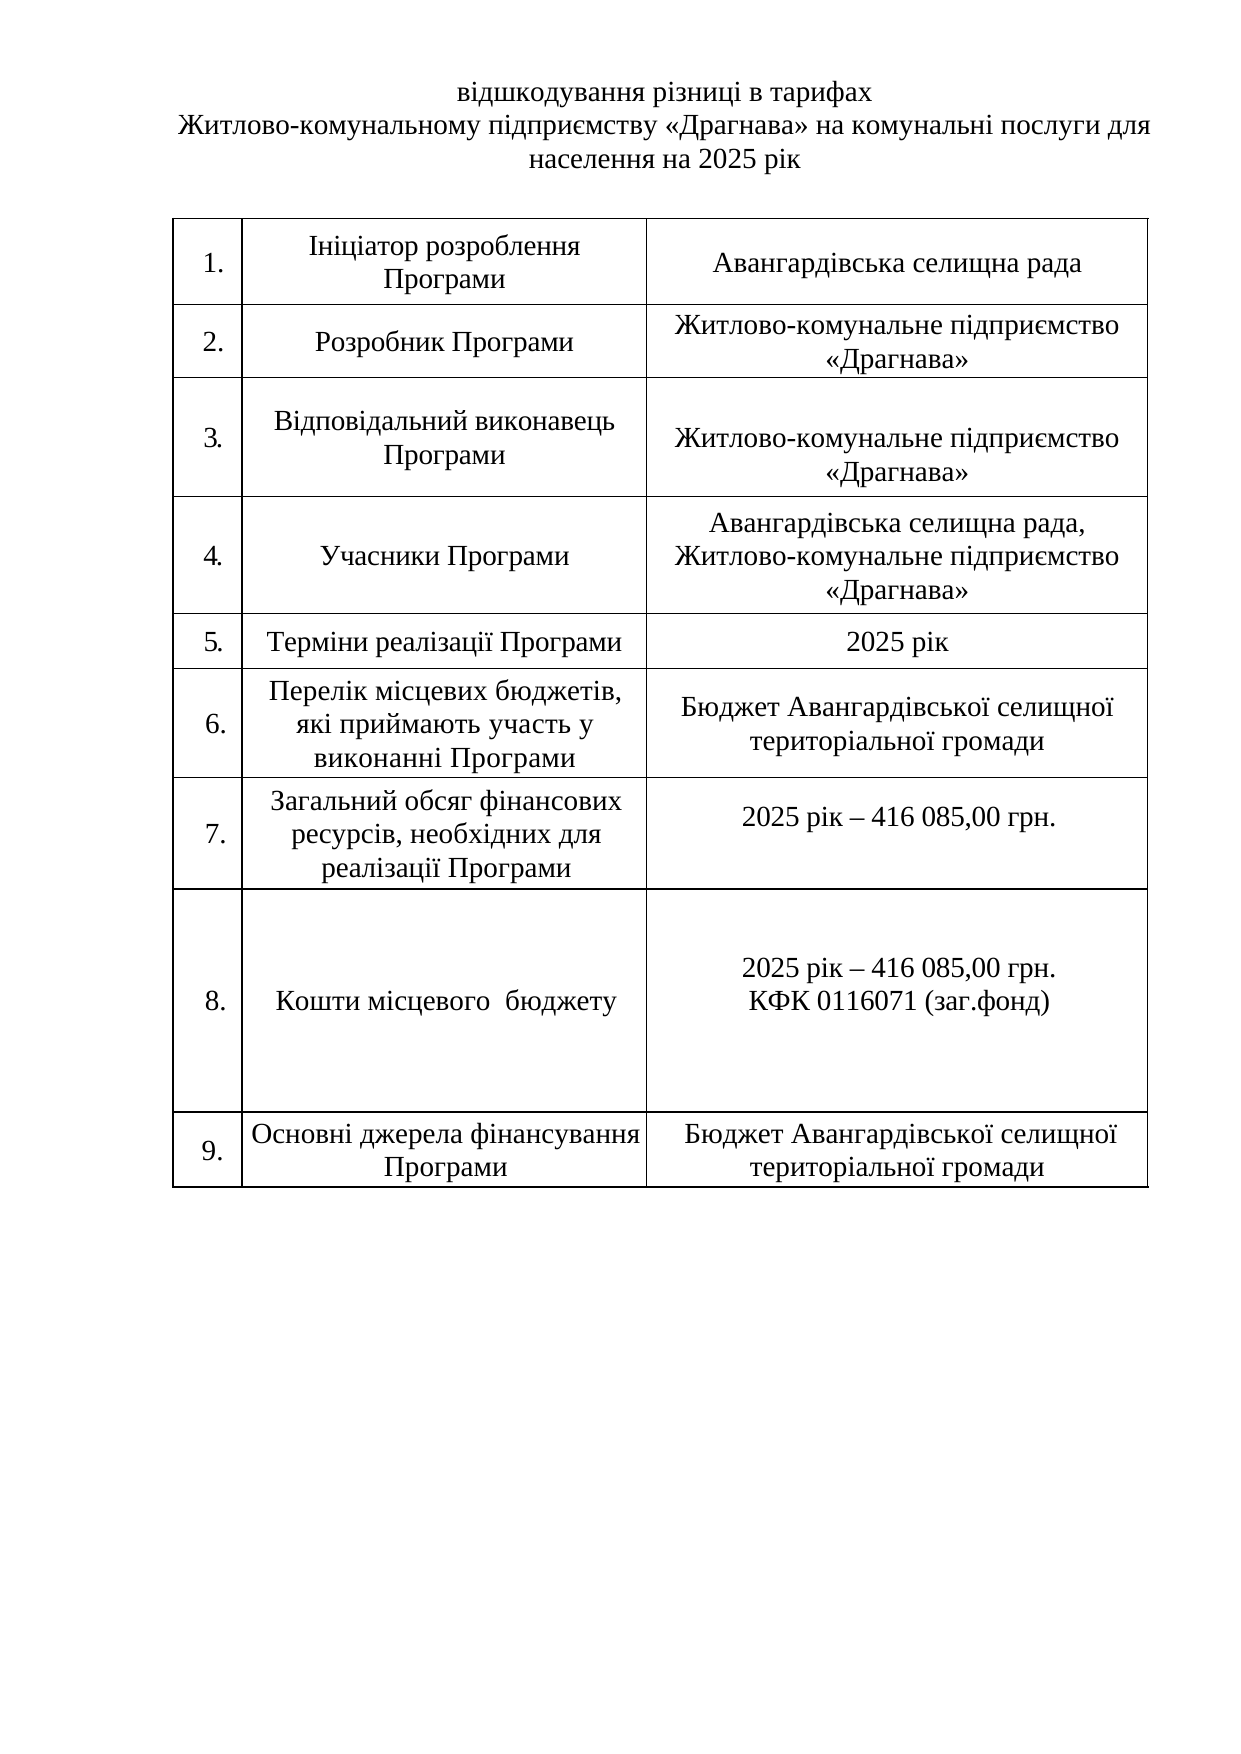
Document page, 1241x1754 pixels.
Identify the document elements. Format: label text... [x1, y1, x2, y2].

table_header Ініціатор розроблення Програми [243, 219, 646, 304]
table_cell 4. [174, 497, 241, 613]
table_cell Перелік місцевих бюджетів, які приймають участь у виконанні Програми [243, 669, 646, 777]
table_cell 3. [174, 378, 241, 496]
table_cell 9. [174, 1113, 241, 1186]
table_cell Житлово-комунальне підприємство «Драгнава» [647, 378, 1147, 496]
text відшкодування різниці в тарифах [177, 74, 1152, 107]
table_cell Відповідальний виконавець Програми [243, 378, 646, 496]
table_cell 2025 рік – 416 085,00 грн. [647, 778, 1147, 888]
table_cell Бюджет Авангардівської селищної територіальної громади [647, 1113, 1147, 1186]
table_cell Розробник Програми [243, 305, 646, 376]
table_cell 2025 рік [647, 614, 1147, 668]
table_cell Авангардівська селищна рада, Житлово-комунальне підприємство «Драгнава» [647, 497, 1147, 613]
table_header Авангардівська селищна рада [647, 219, 1147, 304]
table_cell Основні джерела фінансування Програми [243, 1113, 646, 1186]
table_header 1. [174, 219, 241, 304]
table_cell Кошти місцевого бюджету [243, 890, 646, 1111]
table_cell Житлово-комунальне підприємство «Драгнава» [647, 305, 1147, 376]
table_cell 8. [174, 890, 241, 1111]
table_cell Терміни реалізації Програми [243, 614, 646, 668]
table_cell Загальний обсяг фінансових ресурсів, необхідних для реалізації Програми [243, 778, 646, 888]
table_cell 7. [174, 778, 241, 888]
table_cell Бюджет Авангардівської селищної територіальної громади [647, 669, 1147, 777]
table_cell 2. [174, 305, 241, 376]
table_cell 5. [174, 614, 241, 668]
table_cell 6. [174, 669, 241, 777]
table_cell Учасники Програми [243, 497, 646, 613]
text Житлово-комунальному підприємству «Драгнава» на комунальні послуги для населення на 2025 рік [177, 107, 1152, 174]
table_cell 2025 рік – 416 085,00 грн. КФК 0116071 (заг.фонд) [647, 890, 1147, 1111]
